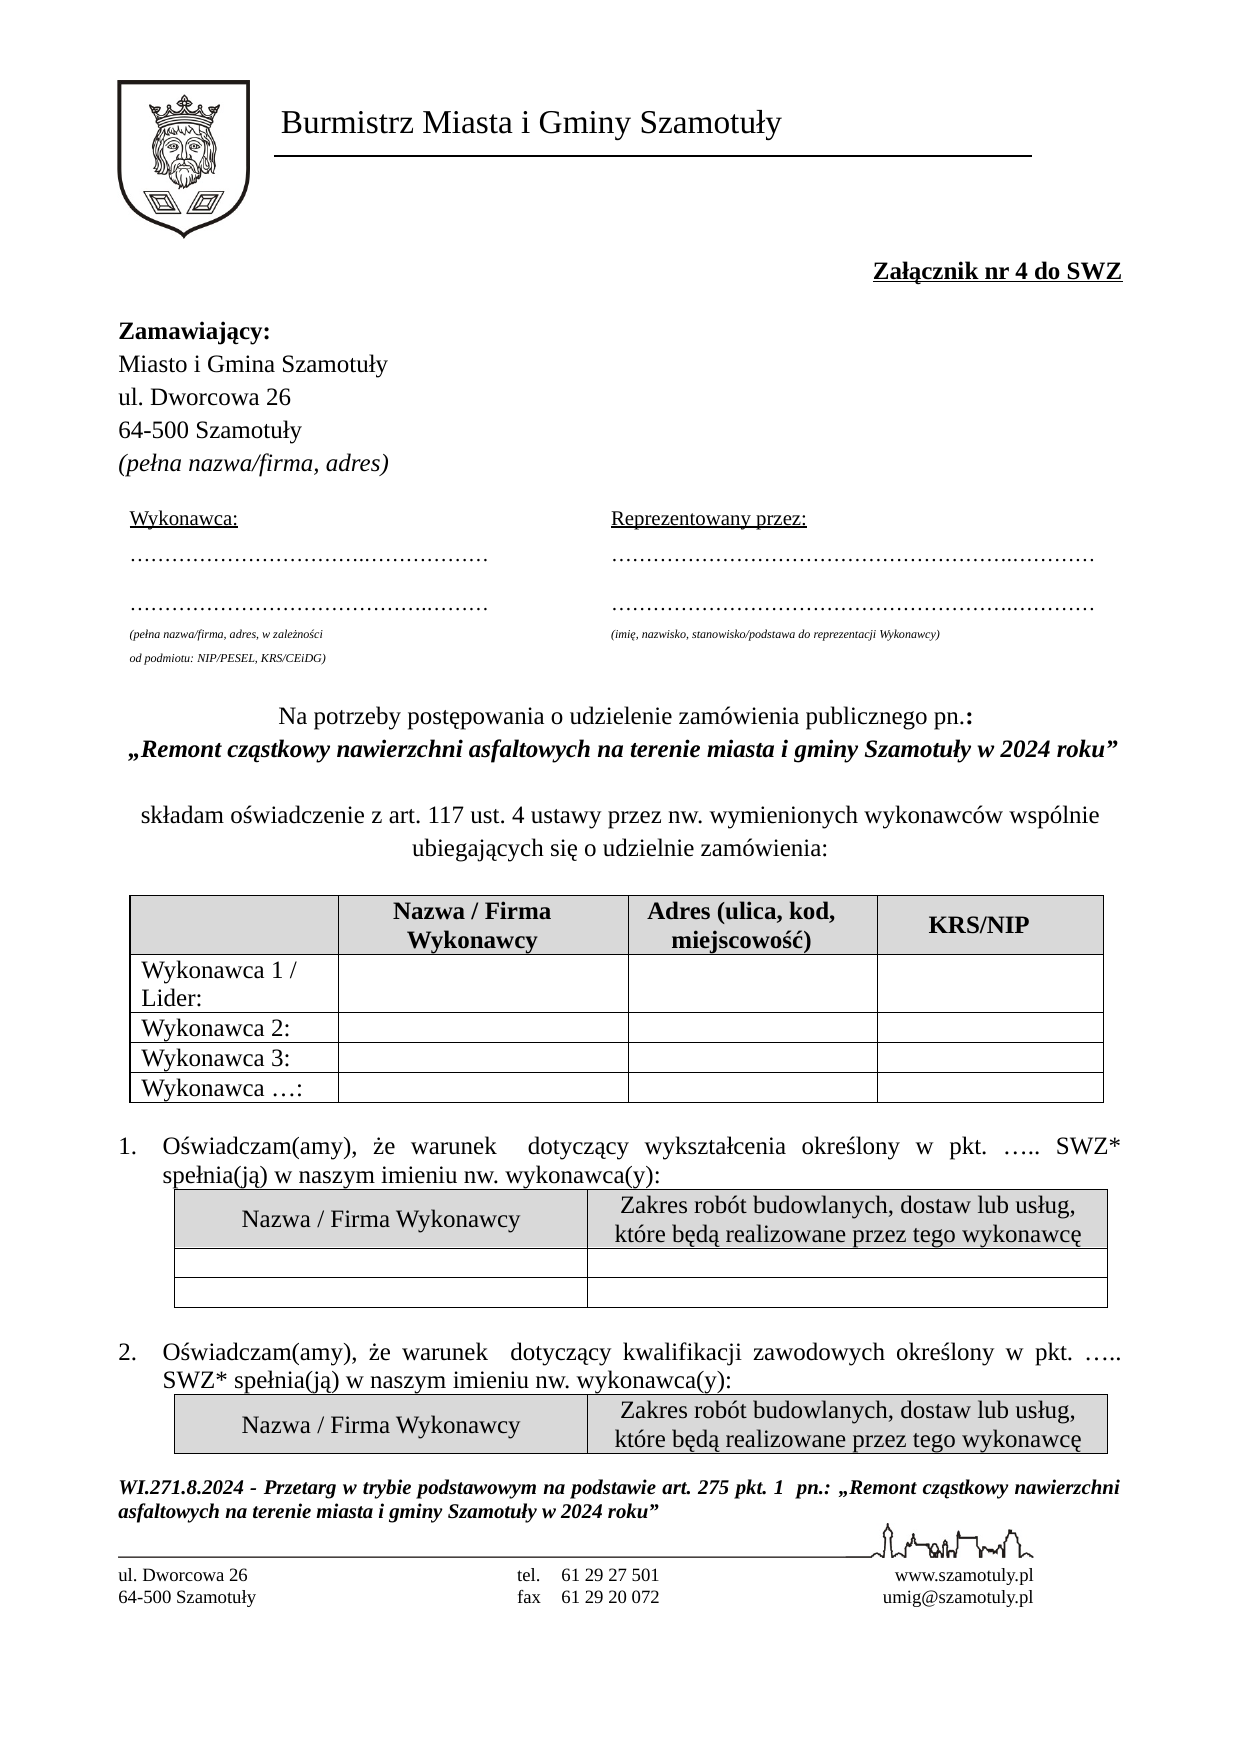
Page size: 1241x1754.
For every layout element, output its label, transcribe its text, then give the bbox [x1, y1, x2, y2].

text Załącznik nr 4 do SWZ [118, 256, 1122, 284]
table_cell Wykonawca …: [131, 1073, 338, 1102]
table_header Nazwa / Firma Wykonawcy [175, 1395, 587, 1453]
table_header Zakres robót budowlanych, dostaw lub usług, które będą realizowane przez tego wykonawcę [588, 1190, 1107, 1247]
text ul. Dworcowa 26 [118, 382, 1122, 411]
text 64-500 Szamotuły [118, 416, 1122, 444]
table_cell Wykonawca 3: [131, 1043, 338, 1072]
table_cell [339, 1013, 628, 1042]
text składam oświadczenie z art. 117 ust. 4 ustawy przez nw. wymienionych wykonawców wspólnie ubiegających się o udzielnie zamówienia: [118, 800, 1122, 862]
table_cell ………………………………………………….………… ………………………………………………….………… (imię, nazwisko, stanowisko/podstawa do reprezentacji Wykonawcy) [600, 530, 1122, 701]
table_cell [629, 1073, 877, 1102]
table_cell [175, 1278, 587, 1307]
table_header Reprezentowany przez: [600, 482, 1122, 530]
table_cell [629, 1043, 877, 1072]
text Na potrzeby postępowania o udzielenie zamówienia publicznego pn.: [118, 701, 1133, 730]
picture [118, 1523, 1034, 1558]
table_header Nazwa / Firma Wykonawcy [175, 1190, 587, 1247]
text (pełna nazwa/firma, adres) [118, 448, 1122, 477]
table_cell [878, 1073, 1103, 1102]
table_cell [588, 1249, 1107, 1277]
table_cell [588, 1278, 1107, 1307]
table_header [131, 896, 338, 954]
table_cell [878, 1013, 1103, 1042]
table_cell Wykonawca 2: [131, 1013, 338, 1042]
table_cell [629, 1013, 877, 1042]
text „Remont cząstkowy nawierzchni asfaltowych na terenie miasta i gminy Szamotuły w 2024 roku” [118, 734, 1122, 763]
table_cell [878, 955, 1103, 1012]
table_header Nazwa / Firma Wykonawcy [339, 896, 628, 954]
table_cell [339, 955, 628, 1012]
text Zamawiający: [118, 316, 1122, 345]
table_cell [339, 1073, 628, 1102]
table_header Zakres robót budowlanych, dostaw lub usług, które będą realizowane przez tego wykonawcę [588, 1395, 1107, 1453]
list Oświadczam(amy), że warunek dotyczący kwalifikacji zawodowych określony w pkt. ….. SWZ* spełnia(ją) w naszym imieniu nw. wykonawca(y): [118, 1337, 1122, 1394]
picture [117, 80, 250, 239]
list Oświadczam(amy), że warunek dotyczący wykształcenia określony w pkt. ….. SWZ* spełnia(ją) w naszym imieniu nw. wykonawca(y): [118, 1131, 1122, 1189]
table_cell Wykonawca 1 / Lider: [131, 955, 338, 1012]
table_header Wykonawca: [118, 482, 599, 530]
table_cell …………………………….……………… …………………………………….……… (pełna nazwa/firma, adres, w zależności od podmiotu: NIP/PESEL, KRS/CEiDG) [118, 530, 599, 701]
table_cell [878, 1043, 1103, 1072]
text Miasto i Gmina Szamotuły [118, 349, 1122, 378]
table_cell [629, 955, 877, 1012]
table_header KRS/NIP [878, 896, 1103, 954]
table_cell [339, 1043, 628, 1072]
table_header Adres (ulica, kod, miejscowość) [629, 896, 877, 954]
table_cell [175, 1249, 587, 1277]
